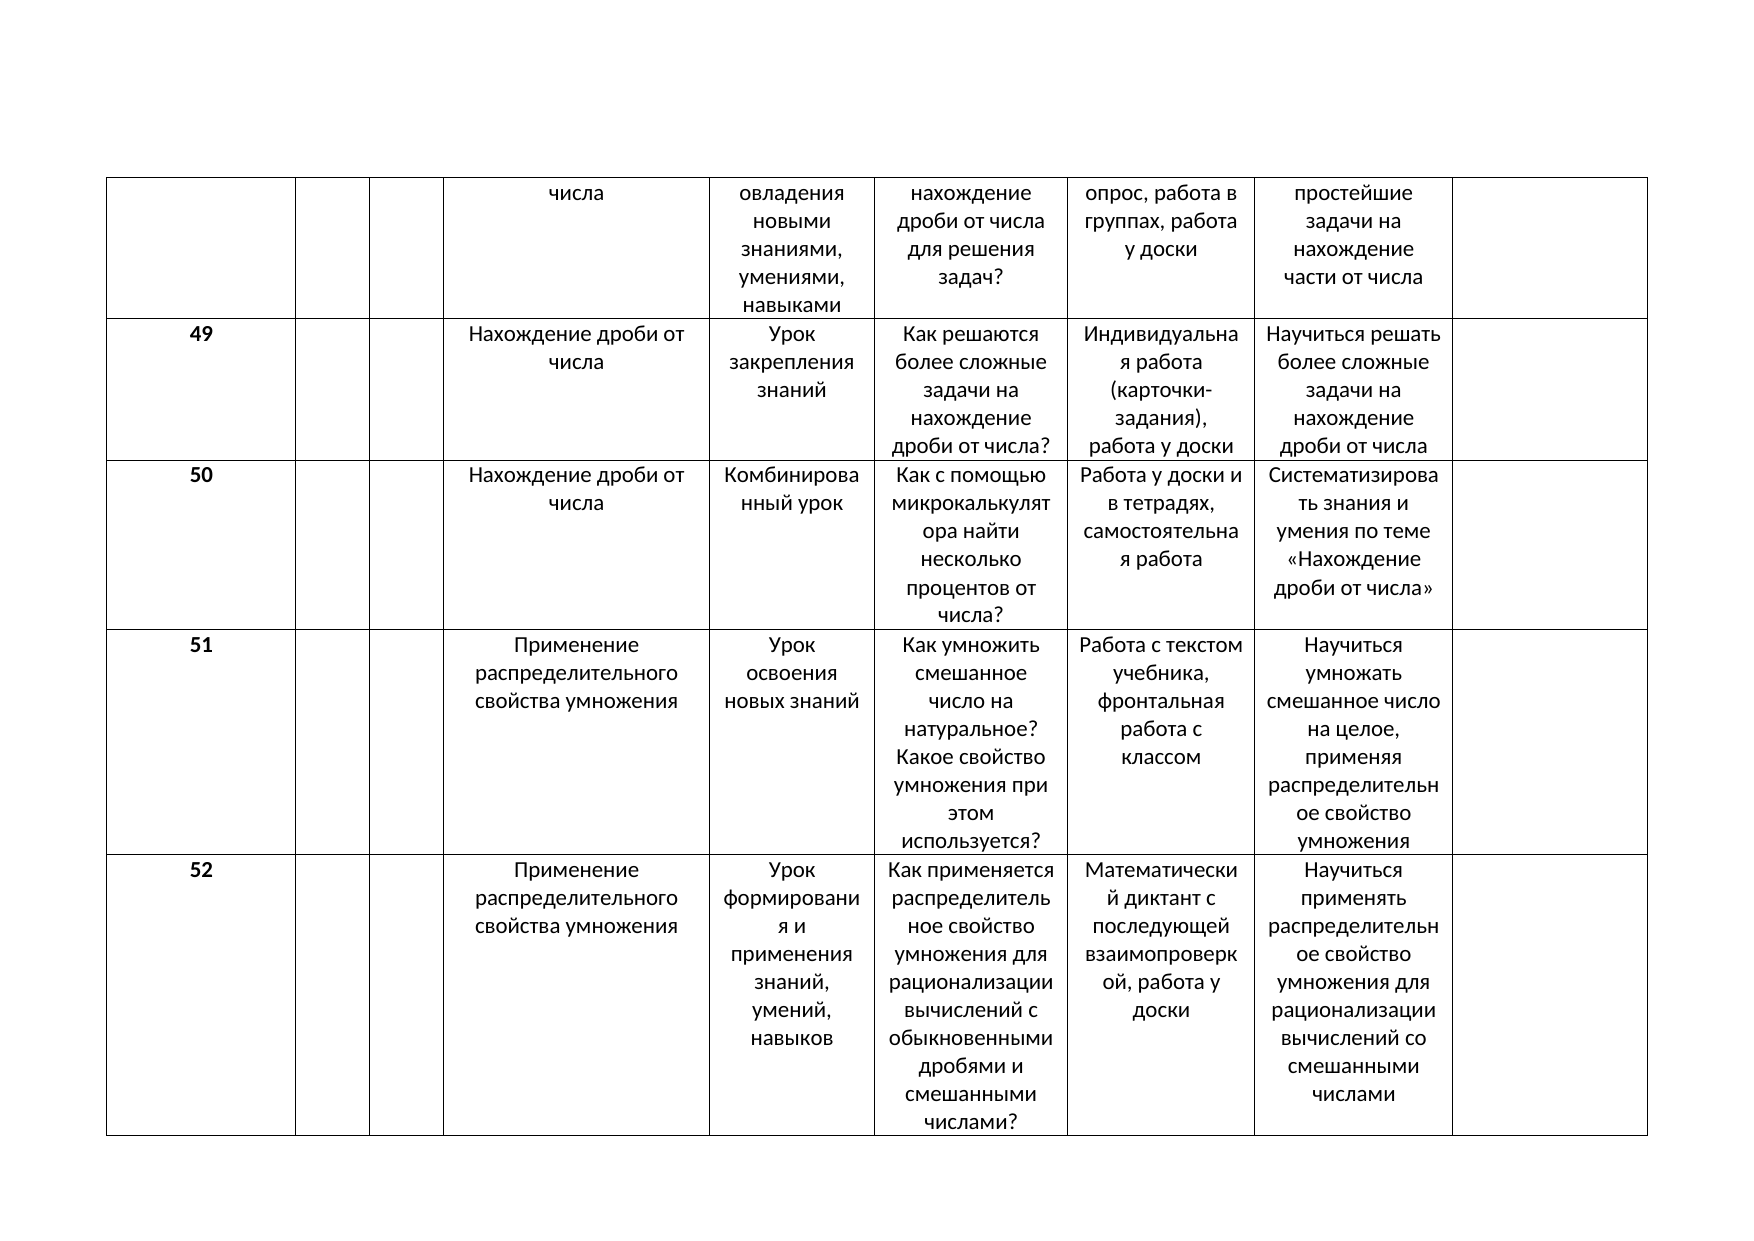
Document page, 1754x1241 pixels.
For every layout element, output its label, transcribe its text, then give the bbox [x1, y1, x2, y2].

table_cell [1453, 630, 1647, 854]
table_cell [1255, 178, 1452, 318]
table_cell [1255, 855, 1452, 1135]
table_cell [296, 855, 369, 1135]
table_cell Как с помощью микрокалькулятора найти несколько процентов от числа? [875, 461, 1067, 629]
table_cell [370, 855, 443, 1135]
table_cell 52 [107, 855, 295, 1135]
table_cell Урок закрепления знаний [710, 319, 874, 459]
table_cell [1453, 178, 1647, 318]
table_cell 49 [107, 319, 295, 459]
table_cell [1453, 461, 1647, 629]
table_cell 48 [107, 178, 295, 318]
table_cell [296, 630, 369, 854]
table_cell [296, 461, 369, 629]
table_cell [370, 178, 443, 318]
table_cell Индивидуальная работа (карточки-задания), работа у доски [1068, 319, 1254, 459]
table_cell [1068, 178, 1254, 318]
table_cell Применение распределительного свойства умножения [444, 630, 709, 854]
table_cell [444, 178, 709, 318]
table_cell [875, 178, 1067, 318]
table_cell Математический диктант с последующей взаимопроверкой, работа у доски [1068, 855, 1254, 1135]
table_cell Как умножить смешанное число на натуральное? Какое свойство умножения при этом используется? [875, 630, 1067, 854]
table_cell [1453, 855, 1647, 1135]
table_cell 51 [107, 630, 295, 854]
table_cell Нахождение дроби от числа [444, 319, 709, 459]
table_cell [296, 178, 369, 318]
table_cell Научиться умножать смешанное число на целое, применяя распределительное свойство умножения [1255, 630, 1452, 854]
table_cell [370, 461, 443, 629]
table_cell Систематизировать знания и умения по теме «Нахождение дроби от числа» [1255, 461, 1452, 629]
table_cell Как применяется распределительное свойство умножения для рационализации вычислений с обыкновенными дробями и смешанными числами? [875, 855, 1067, 1135]
table_cell Работа с текстом учебника, фронтальная работа с классом [1068, 630, 1254, 854]
table_cell Работа у доски и в тетрадях, самостоятельная работа [1068, 461, 1254, 629]
table_cell [370, 630, 443, 854]
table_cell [710, 178, 874, 318]
table_cell Комбинированный урок [710, 461, 874, 629]
table_cell [370, 319, 443, 459]
table_cell Урок формирования и применения знаний, умений, навыков [710, 855, 874, 1135]
table_cell [296, 319, 369, 459]
table_cell Урок освоения новых знаний [710, 630, 874, 854]
table_cell Научиться решать более сложные задачи на нахождение дроби от числа [1255, 319, 1452, 459]
table_cell Нахождение дроби от числа [444, 461, 709, 629]
table_cell Как решаются более сложные задачи на нахождение дроби от числа? [875, 319, 1067, 459]
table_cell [444, 855, 709, 1135]
table_cell 50 [107, 461, 295, 629]
table_cell [1453, 319, 1647, 459]
